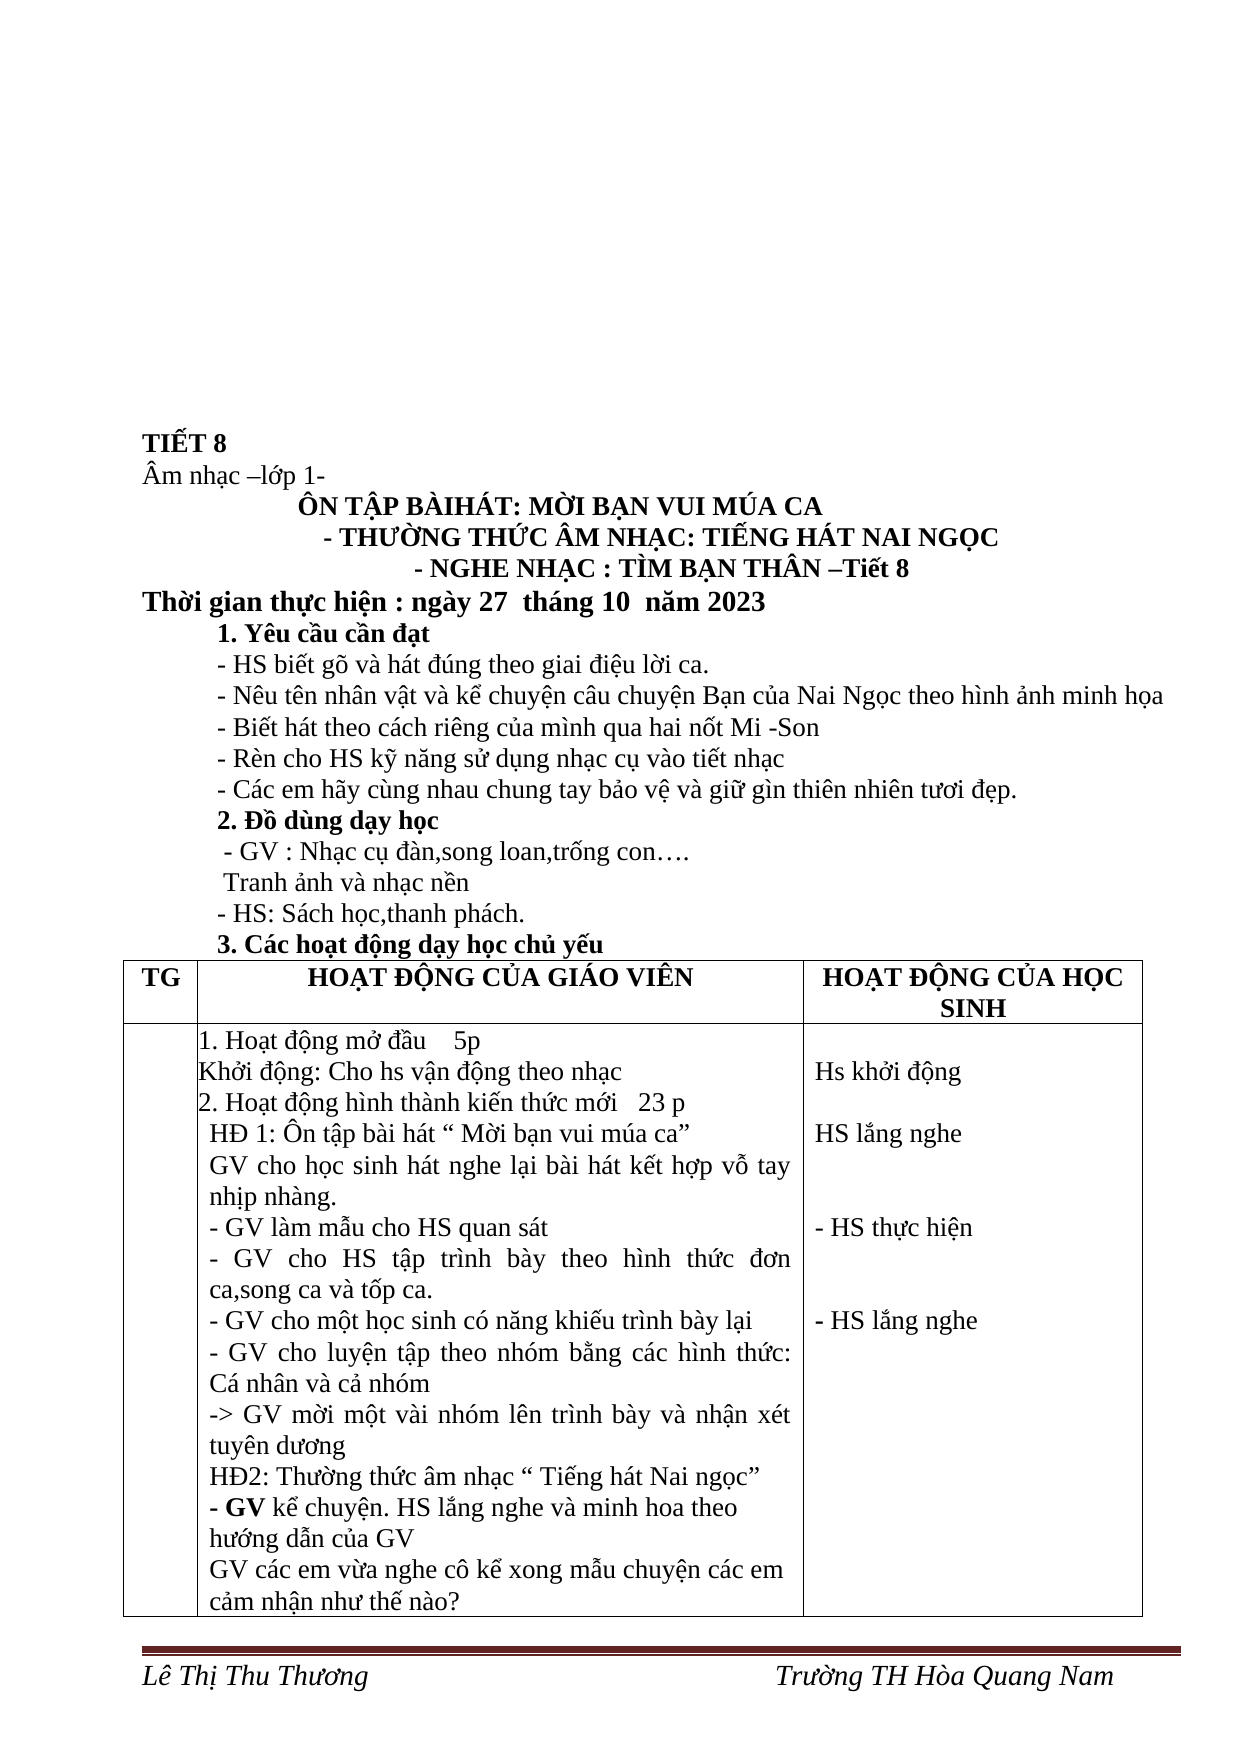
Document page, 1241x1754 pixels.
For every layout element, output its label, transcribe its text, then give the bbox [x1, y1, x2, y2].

text - Rèn cho HS kỹ năng sử dụng nhạc cụ vào tiết nhạc [142, 742, 1181, 773]
text - GV : Nhạc cụ đàn,song loan,trống con…. [142, 835, 1181, 866]
text 3. Các hoạt động dạy học chủ yếu [142, 929, 1181, 960]
text ÔN TẬP BÀIHÁT: MỜI BẠN VUI MÚA CA [142, 490, 1181, 521]
text - Các em hãy cùng nhau chung tay bảo vệ và giữ gìn thiên nhiên tươi đẹp. [142, 773, 1181, 804]
text Thời gian thực hiện : ngày 27 tháng 10 năm 2023 [142, 584, 1181, 617]
table_cell [124, 1024, 197, 1616]
text - HS biết gõ và hát đúng theo giai điệu lời ca. [142, 648, 1181, 679]
text - HS: Sách học,thanh phách. [142, 897, 1181, 929]
text - Nêu tên nhân vật và kể chuyện câu chuyện Bạn của Nai Ngọc theo hình ảnh minh họa [142, 679, 1181, 711]
table_header TG [124, 961, 197, 1023]
text - Biết hát theo cách riêng của mình qua hai nốt Mi -Son [142, 711, 1181, 742]
text Tranh ảnh và nhạc nền [142, 866, 1181, 897]
table_header HOẠT ĐỘNG CỦA HỌC SINH [804, 961, 1142, 1023]
text - THƯỜNG THỨC ÂM NHẠC: TIẾNG HÁT NAI NGỌC [142, 521, 1181, 552]
table_header HOẠT ĐỘNG CỦA GIÁO VIÊN [198, 961, 803, 1023]
text Âm nhạc –lớp 1- [142, 459, 1181, 490]
text 1. Yêu cầu cần đạt [142, 617, 1181, 648]
text TIẾT 8 [142, 428, 1181, 459]
text - NGHE NHẠC : TÌM BẠN THÂN –Tiết 8 [142, 552, 1181, 584]
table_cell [804, 1024, 1142, 1616]
text 2. Đồ dùng dạy học [142, 804, 1181, 835]
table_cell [198, 1024, 803, 1616]
